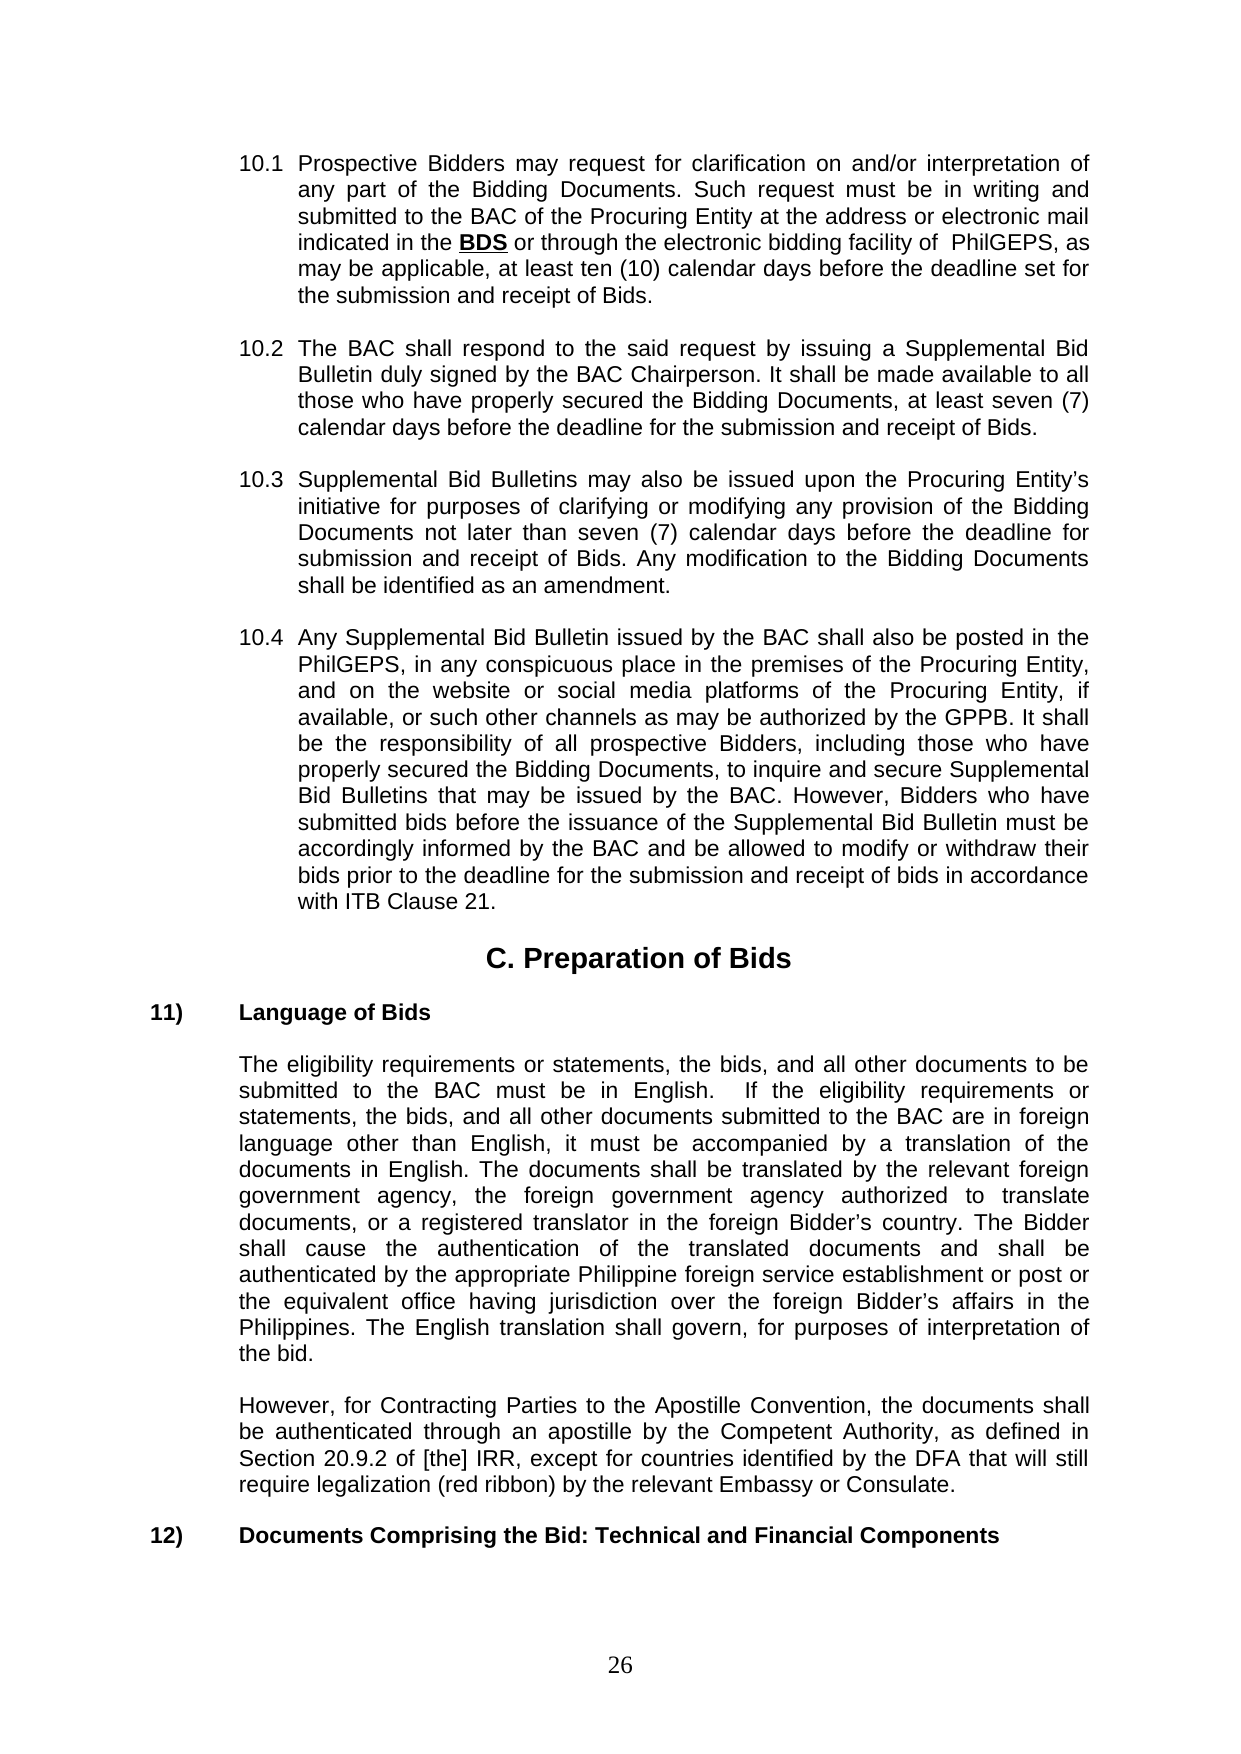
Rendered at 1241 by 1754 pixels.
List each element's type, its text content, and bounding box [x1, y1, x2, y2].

list The BAC shall respond to the said request by issuing a Supplemental Bid Bulletin duly signed by the BAC Chairperson. It shall be made available to all those who have properly secured the Bidding Documents, at least seven (7) calendar days before the deadline for the submission and receipt of Bids. [239, 334, 1090, 440]
list Supplemental Bid Bulletins may also be issued upon the Procuring Entity’s initiative for purposes of clarifying or modifying any provision of the Bidding Documents not later than seven (7) calendar days before the deadline for submission and receipt of Bids. Any modification to the Bidding Documents shall be identified as an amendment. [239, 466, 1090, 598]
subtitle Documents Comprising the Bid: Technical and Financial Components [150, 1522, 1090, 1548]
list However, for Contracting Parties to the Apostille Convention, the documents shall be authenticated through an apostille by the Competent Authority, as defined in Section 20.9.2 of [the] IRR, except for countries identified by the DFA that will still require legalization (red ribbon) by the relevant Embassy or Consulate. [239, 1392, 1090, 1497]
subtitle Preparation of Bids [187, 941, 1090, 974]
subtitle Language of Bids [150, 999, 1090, 1026]
list Any Supplemental Bid Bulletin issued by the BAC shall also be posted in the PhilGEPS, in any conspicuous place in the premises of the Procuring Entity, and on the website or social media platforms of the Procuring Entity, if available, or such other channels as may be authorized by the GPPB. It shall be the responsibility of all prospective Bidders, including those who have properly secured the Bidding Documents, to inquire and secure Supplemental Bid Bulletins that may be issued by the BAC. However, Bidders who have submitted bids before the issuance of the Supplemental Bid Bulletin must be accordingly informed by the BAC and be allowed to modify or withdraw their bids prior to the deadline for the submission and receipt of bids in accordance with ITB Clause 21. [239, 624, 1090, 914]
list Prospective Bidders may request for clarification on and/or interpretation of any part of the Bidding Documents. Such request must be in writing and submitted to the BAC of the Procuring Entity at the address or electronic mail indicated in the BDS or through the electronic bidding facility of PhilGEPS, as may be applicable, at least ten (10) calendar days before the deadline set for the submission and receipt of Bids. [239, 150, 1090, 308]
list The eligibility requirements or statements, the bids, and all other documents to be submitted to the BAC must be in English. If the eligibility requirements or statements, the bids, and all other documents submitted to the BAC are in foreign language other than English, it must be accompanied by a translation of the documents in English. The documents shall be translated by the relevant foreign government agency, the foreign government agency authorized to translate documents, or a registered translator in the foreign Bidder’s country. The Bidder shall cause the authentication of the translated documents and shall be authenticated by the appropriate Philippine foreign service establishment or post or the equivalent office having jurisdiction over the foreign Bidder’s affairs in the Philippines. The English translation shall govern, for purposes of interpretation of the bid. [239, 1051, 1090, 1367]
